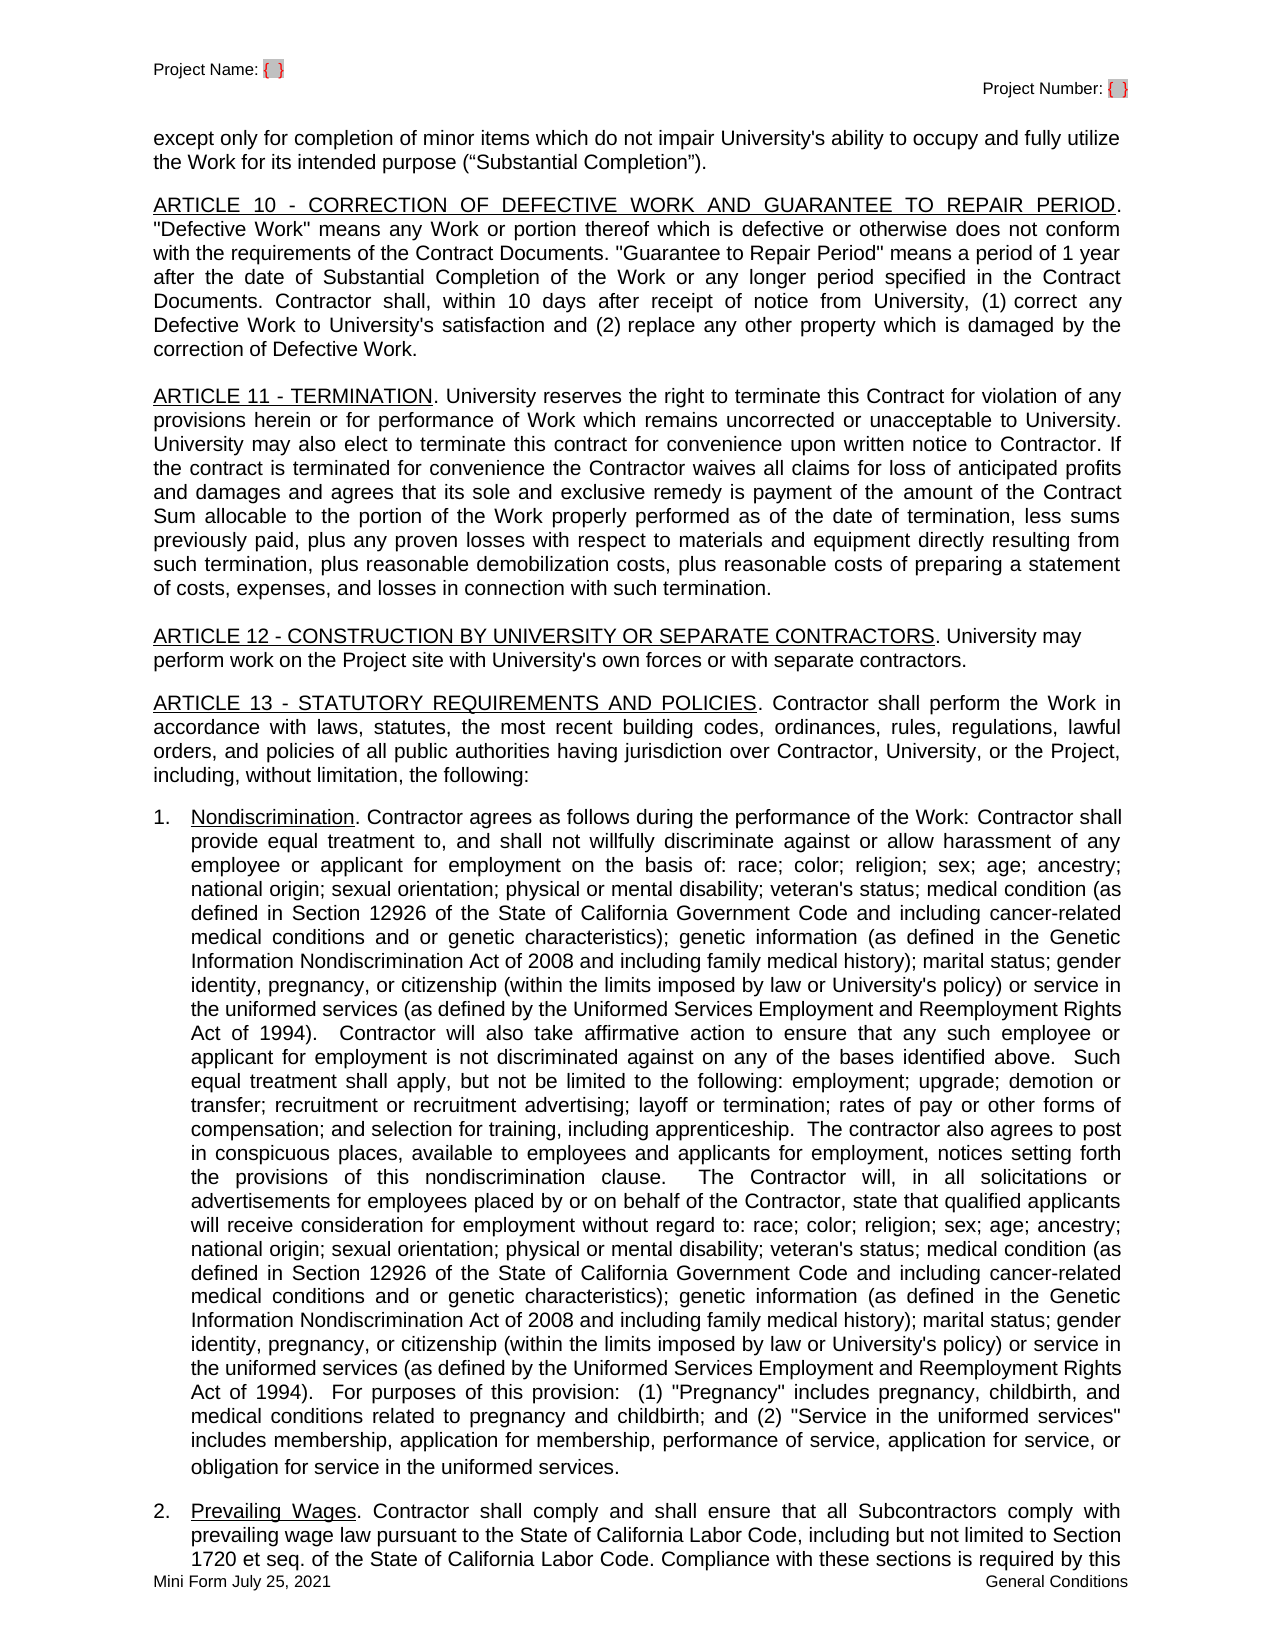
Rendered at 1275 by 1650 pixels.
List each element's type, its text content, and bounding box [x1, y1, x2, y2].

text ARTICLE 12 - CONSTRUCTION BY UNIVERSITY OR SEPARATE CONTRACTORS. University may perform work on the Project site with University's own forces or with separate contractors. [153, 624, 1122, 672]
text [153, 1499, 1122, 1571]
text ARTICLE 13 - STATUTORY REQUIREMENTS AND POLICIES. Contractor shall perform the Work in accordance with laws, statutes, the most recent building codes, ordinances, rules, regulations, lawful orders, and policies of all public authorities having jurisdiction over Contractor, University, or the Project, including, without limitation, the following: [153, 691, 1122, 786]
text ARTICLE 10 - CORRECTION OF DEFECTIVE WORK AND GUARANTEE TO REPAIR PERIOD. "Defective Work" means any Work or portion thereof which is defective or otherwise does not conform with the requirements of the Contract Documents. "Guarantee to Repair Period" means a period of 1 year after the date of Substantial Completion of the Work or any longer period specified in the Contract Documents. Contractor shall, within 10 days after receipt of notice from University, (1) correct any Defective Work to University's satisfaction and (2) replace any other property which is damaged by the correction of Defective Work. [153, 193, 1122, 360]
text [153, 126, 1122, 174]
text ARTICLE 11 - TERMINATION. University reserves the right to terminate this Contract for violation of any provisions herein or for performance of Work which remains uncorrected or unacceptable to University. University may also elect to terminate this contract for convenience upon written notice to Contractor. If the contract is terminated for convenience the Contractor waives all claims for loss of anticipated profits and damages and agrees that its sole and exclusive remedy is payment of the amount of the Contract Sum allocable to the portion of the Work properly performed as of the date of termination, less sums previously paid, plus any proven losses with respect to materials and equipment directly resulting from such termination, plus reasonable demobilization costs, plus reasonable costs of preparing a statement of costs, expenses, and losses in connection with such termination. [153, 384, 1122, 600]
text 1. Nondiscrimination. Contractor agrees as follows during the performance of the Work: Contractor shall provide equal treatment to, and shall not willfully discriminate against or allow harassment of any employee or applicant for employment on the basis of: race; color; religion; sex; age; ancestry; national origin; sexual orientation; physical or mental disability; veteran's status; medical condition (as defined in Section 12926 of the State of California Government Code and including cancer-related medical conditions and or genetic characteristics); genetic information (as defined in the Genetic Information Nondiscrimination Act of 2008 and including family medical history); marital status; gender identity, pregnancy, or citizenship (within the limits imposed by law or University's policy) or service in the uniformed services (as defined by the Uniformed Services Employment and Reemployment Rights Act of 1994). Contractor will also take affirmative action to ensure that any such employee or applicant for employment is not discriminated against on any of the bases identified above. Such equal treatment shall apply, but not be limited to the following: employment; upgrade; demotion or transfer; recruitment or recruitment advertising; layoff or termination; rates of pay or other forms of compensation; and selection for training, including apprenticeship. The contractor also agrees to post in conspicuous places, available to employees and applicants for employment, notices setting forth the provisions of this nondiscrimination clause. The Contractor will, in all solicitations or advertisements for employees placed by or on behalf of the Contractor, state that qualified applicants will receive consideration for employment without regard to: race; color; religion; sex; age; ancestry; national origin; sexual orientation; physical or mental disability; veteran's status; medical condition (as defined in Section 12926 of the State of California Government Code and including cancer-related medical conditions and or genetic characteristics); genetic information (as defined in the Genetic Information Nondiscrimination Act of 2008 and including family medical history); marital status; gender identity, pregnancy, or citizenship (within the limits imposed by law or University's policy) or service in the uniformed services (as defined by the Uniformed Services Employment and Reemployment Rights Act of 1994). For purposes of this provision: (1) "Pregnancy" includes pregnancy, childbirth, and medical conditions related to pregnancy and childbirth; and (2) "Service in the uniformed services" includes membership, application for membership, performance of service, application for service, or obligation for service in the uniformed services. [153, 805, 1122, 1481]
